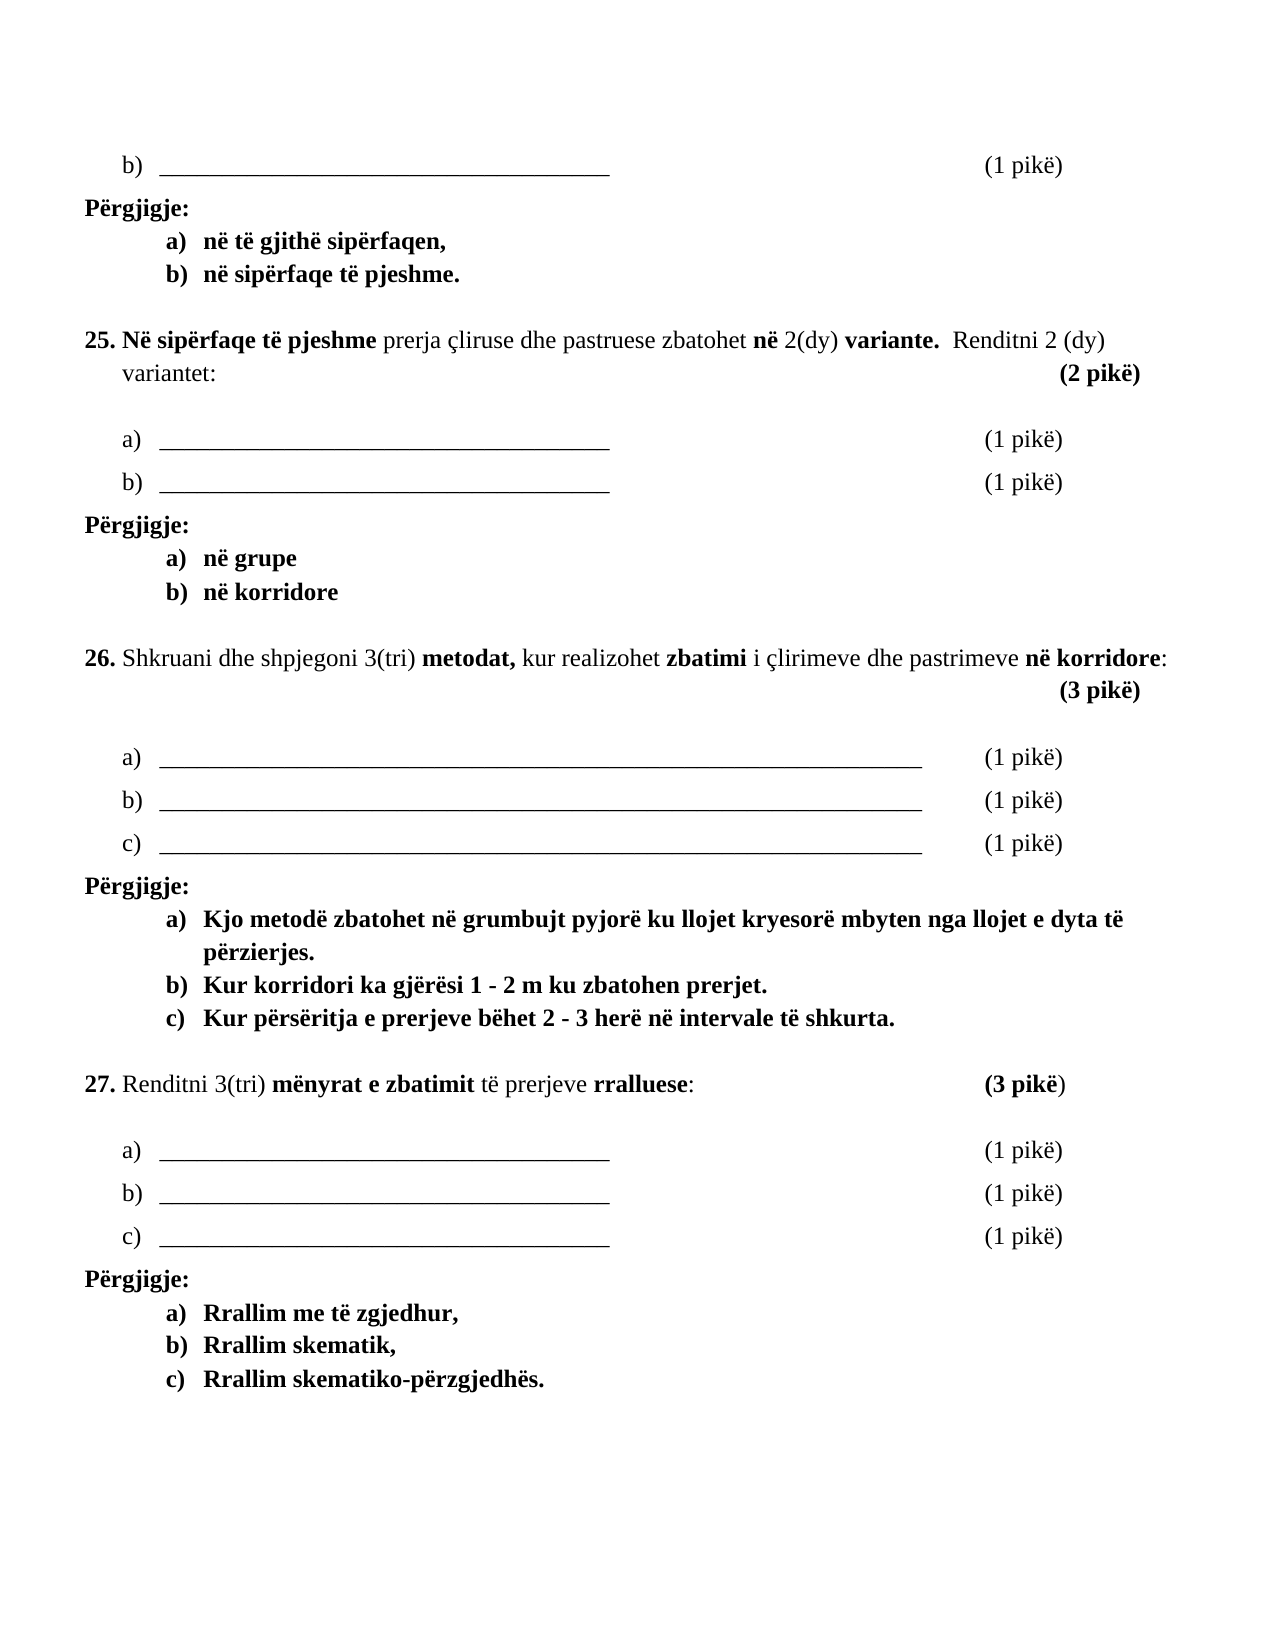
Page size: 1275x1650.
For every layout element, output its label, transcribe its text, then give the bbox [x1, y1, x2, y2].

list ____________________________________ (1 pikë) [122, 1221, 1172, 1250]
text Përgjigje: [84, 511, 1172, 539]
list Rrallim me të zgjedhur, [166, 1298, 1172, 1326]
text Përgjigje: [84, 193, 1172, 222]
list ____________________________________ (1 pikë) [122, 1135, 1172, 1164]
list Në sipërfaqe të pjeshme prerja çliruse dhe pastruese zbatohet në 2(dy) variante. Renditni 2 (dy) variantet: (2 pikë) [84, 325, 1172, 387]
list _____________________________________________________________ (1 pikë) [122, 742, 1172, 770]
list Rrallim skematiko-përzgjedhës. [166, 1364, 1172, 1392]
text Përgjigje: [84, 871, 1172, 900]
list në të gjithë sipërfaqen, [166, 226, 1172, 255]
list në grupe [166, 543, 1172, 572]
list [122, 150, 1172, 179]
list _____________________________________________________________ (1 pikë) [122, 828, 1172, 857]
list në sipërfaqe të pjeshme. [166, 259, 1172, 288]
list Kur përsëritja e prerjeve bëhet 2 - 3 herë në intervale të shkurta. [166, 1003, 1172, 1032]
list ____________________________________ (1 pikë) [122, 424, 1172, 453]
list _____________________________________________________________ (1 pikë) [122, 785, 1172, 813]
list Renditni 3(tri) mënyrat e zbatimit të prerjeve rralluese: (3 pikë) [84, 1069, 1172, 1098]
list në korridore [166, 577, 1172, 605]
list Rrallim skematik, [166, 1331, 1172, 1359]
text Përgjigje: [84, 1264, 1172, 1293]
list ____________________________________ (1 pikë) [122, 467, 1172, 496]
list ____________________________________ (1 pikë) [122, 1178, 1172, 1207]
list Kur korridori ka gjërësi 1 - 2 m ku zbatohen prerjet. [166, 970, 1172, 999]
list Shkruani dhe shpjegoni 3(tri) metodat, kur realizohet zbatimi i çlirimeve dhe pastrimeve në korridore: (3 pikë) [84, 643, 1172, 704]
list Kjo metodë zbatohet në grumbujt pyjorë ku llojet kryesorë mbyten nga llojet e dyta të përzierjes. [166, 904, 1172, 966]
